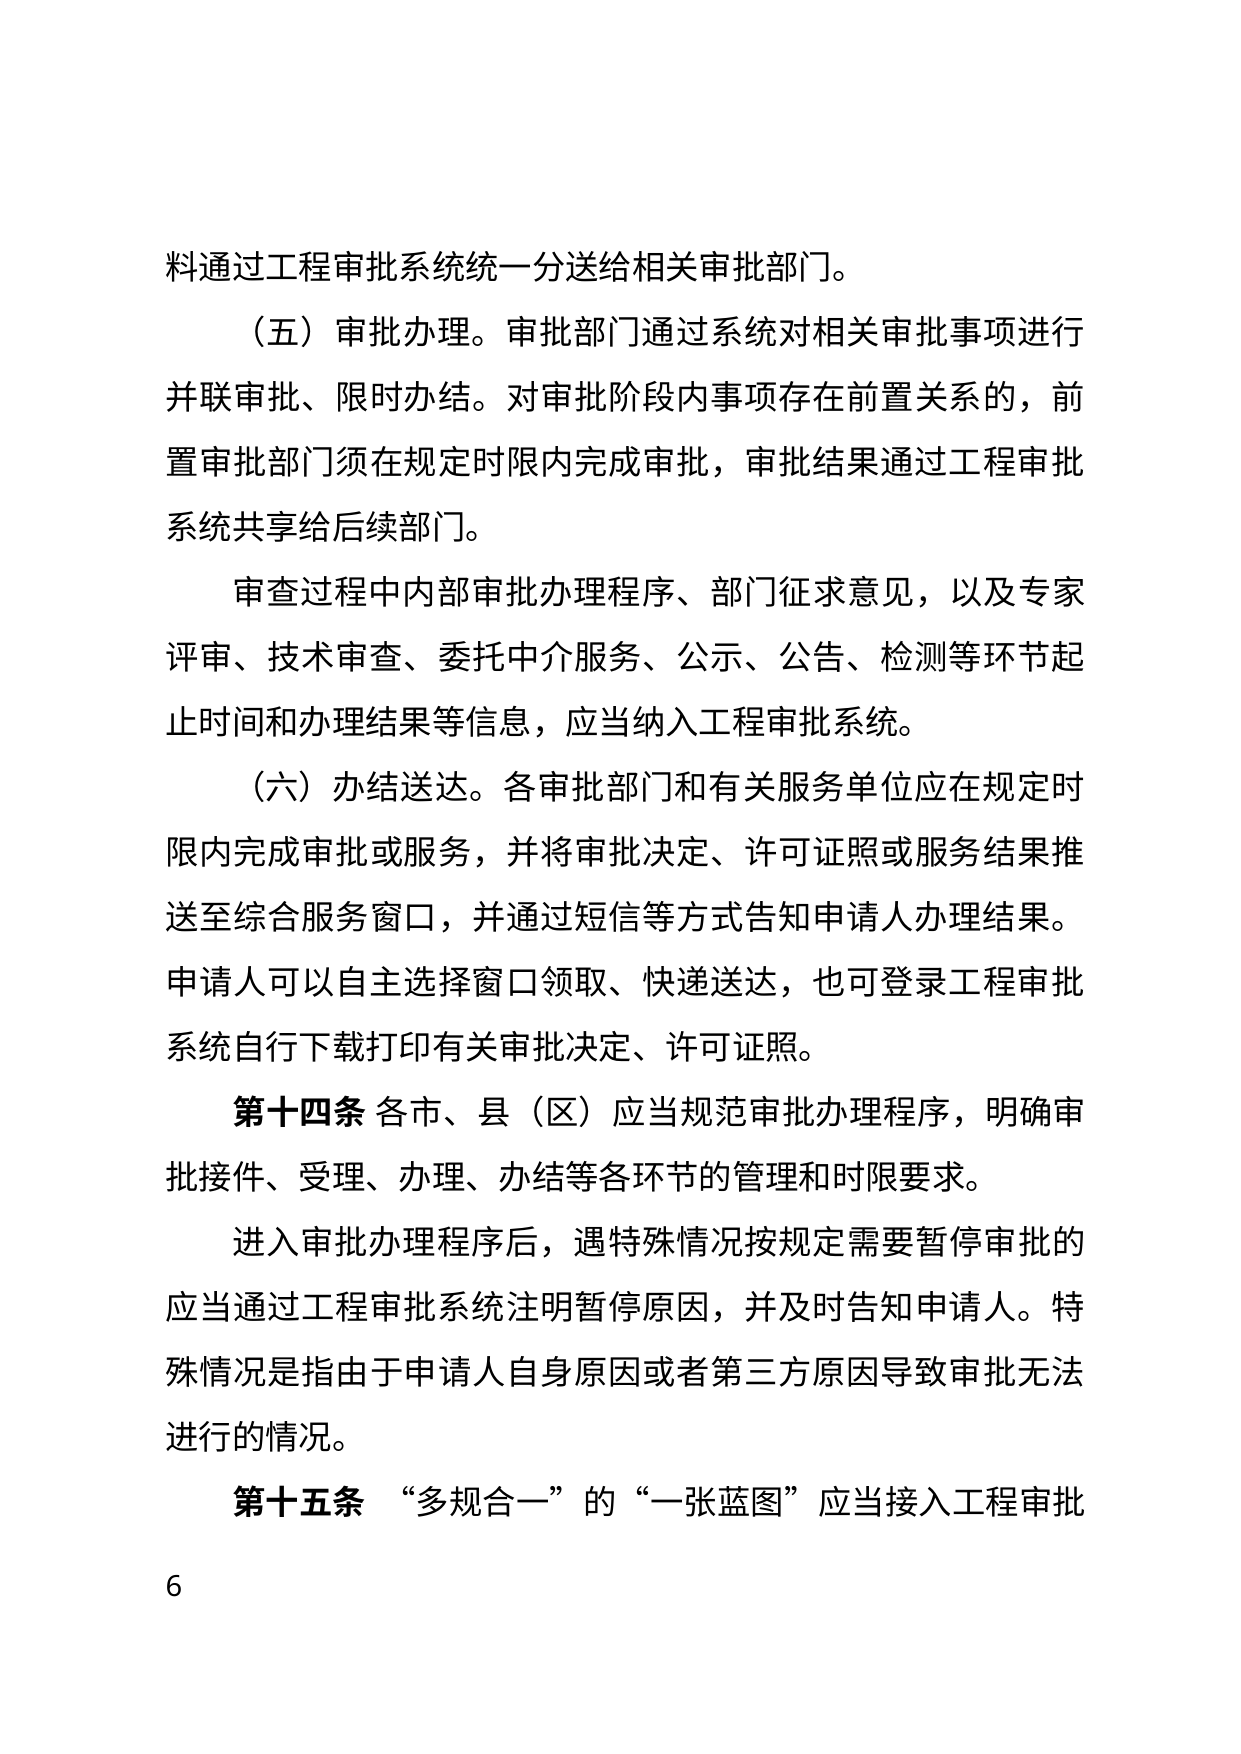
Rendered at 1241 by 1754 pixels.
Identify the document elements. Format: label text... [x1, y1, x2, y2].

text 第十四条 各市、县（区）应当规范审批办理程序，明确审批接件、受理、办理、办结等各环节的管理和时限要求。 [165, 1078, 1087, 1208]
text （五）审批办理。审批部门通过系统对相关审批事项进行并联审批、限时办结。对审批阶段内事项存在前置关系的，前置审批部门须在规定时限内完成审批，审批结果通过工程审批系统共享给后续部门。 [165, 298, 1087, 558]
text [165, 1468, 1087, 1533]
text 进入审批办理程序后，遇特殊情况按规定需要暂停审批的，应当通过工程审批系统注明暂停原因，并及时告知申请人。特殊情况是指由于申请人自身原因或者第三方原因导致审批无法进行的情况。 [165, 1208, 1087, 1468]
list 办结送达。各审批部门和有关服务单位应在规定时限内完成审批或服务，并将审批决定、许可证照或服务结果推送至综合服务窗口，并通过短信等方式告知申请人办理结果。申请人可以自主选择窗口领取、快递送达，也可登录工程审批系统自行下载打印有关审批决定、许可证照。 [165, 753, 1087, 1078]
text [165, 233, 1087, 298]
text 审查过程中内部审批办理程序、部门征求意见，以及专家评审、技术审查、委托中介服务、公示、公告、检测等环节起止时间和办理结果等信息，应当纳入工程审批系统。 [165, 558, 1087, 753]
